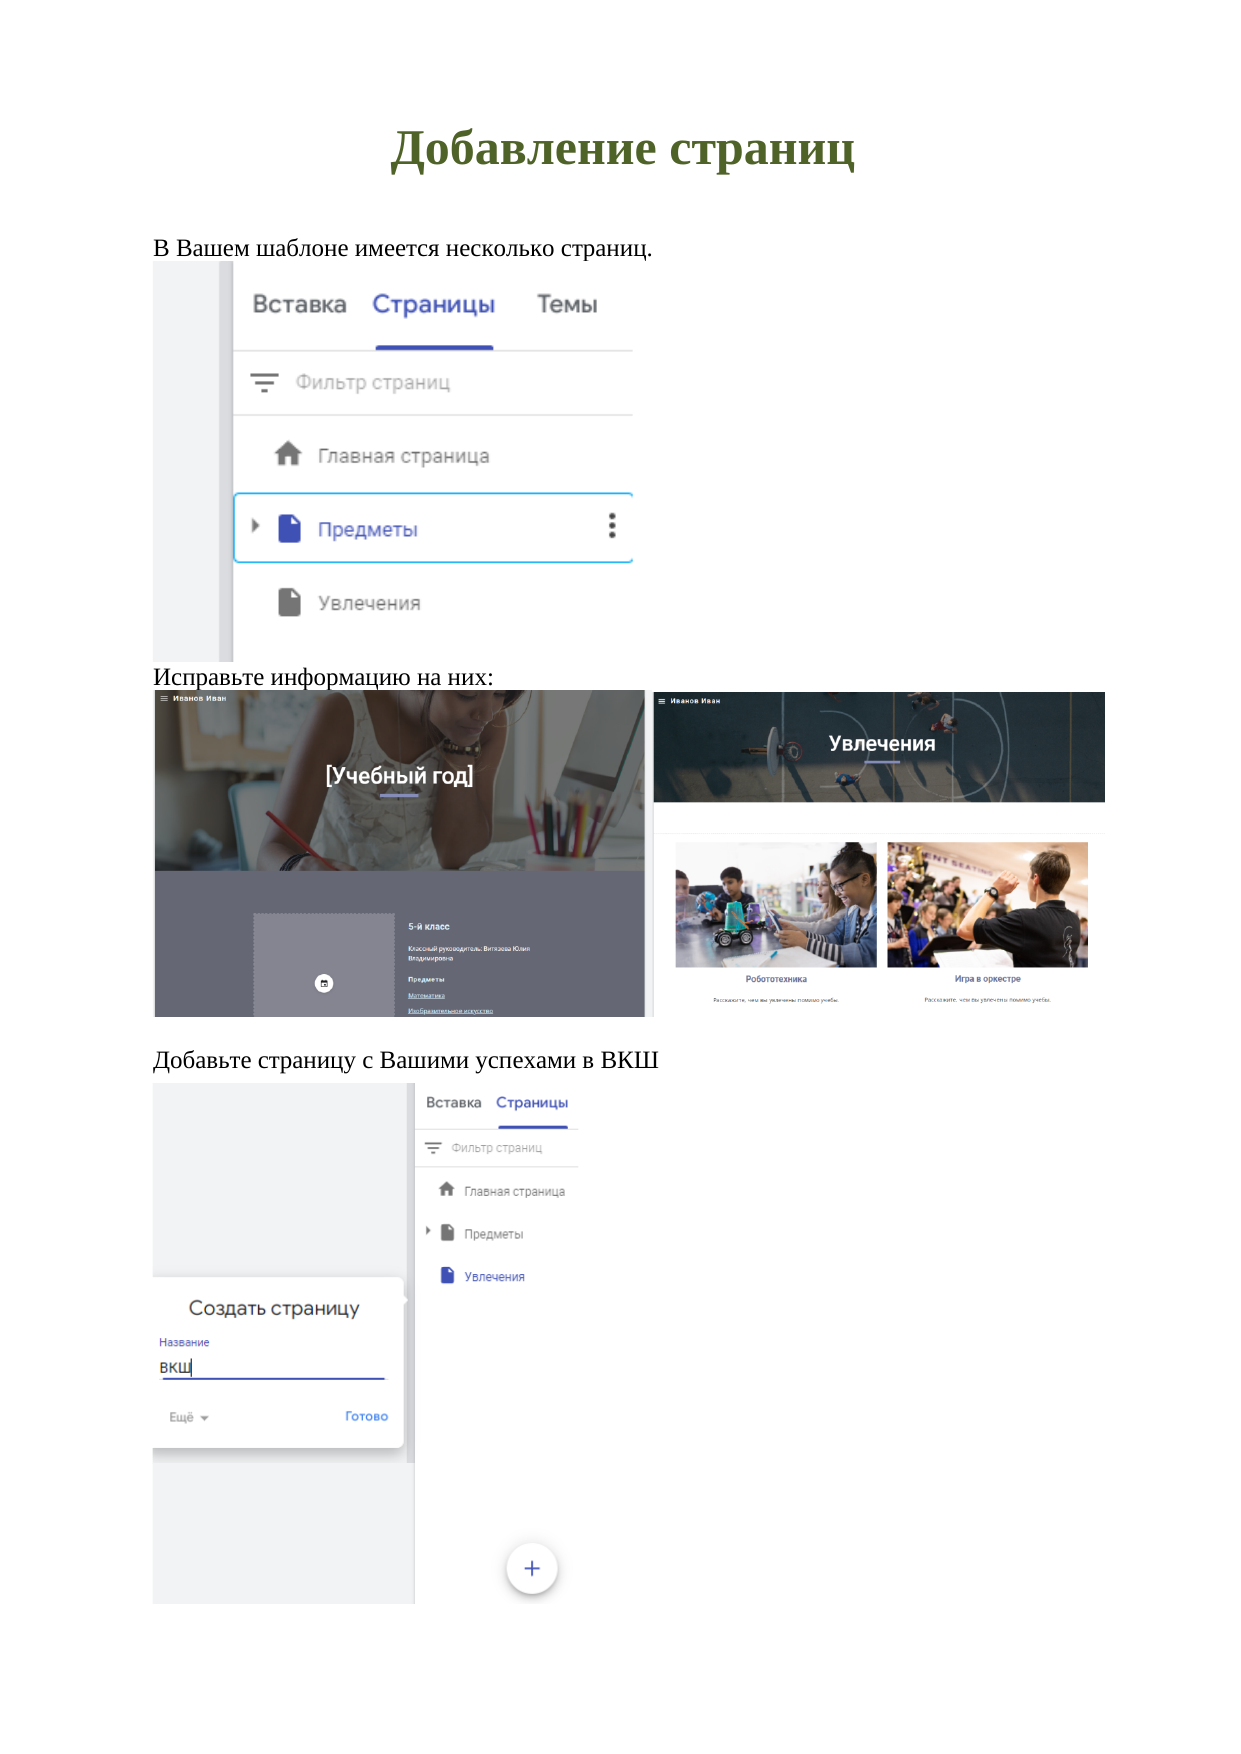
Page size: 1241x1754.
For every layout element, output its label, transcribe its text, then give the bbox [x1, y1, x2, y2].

text Добавление страниц [94, 118, 1152, 176]
text Исправьте информацию на них: [94, 662, 1152, 691]
picture [152, 261, 633, 662]
picture [152, 1083, 579, 1604]
picture [152, 690, 1105, 1017]
text В Вашем шаблоне имеется несколько страниц. [94, 233, 1152, 262]
text Добавьте страницу с Вашими успехами в ВКШ [94, 1045, 1152, 1074]
